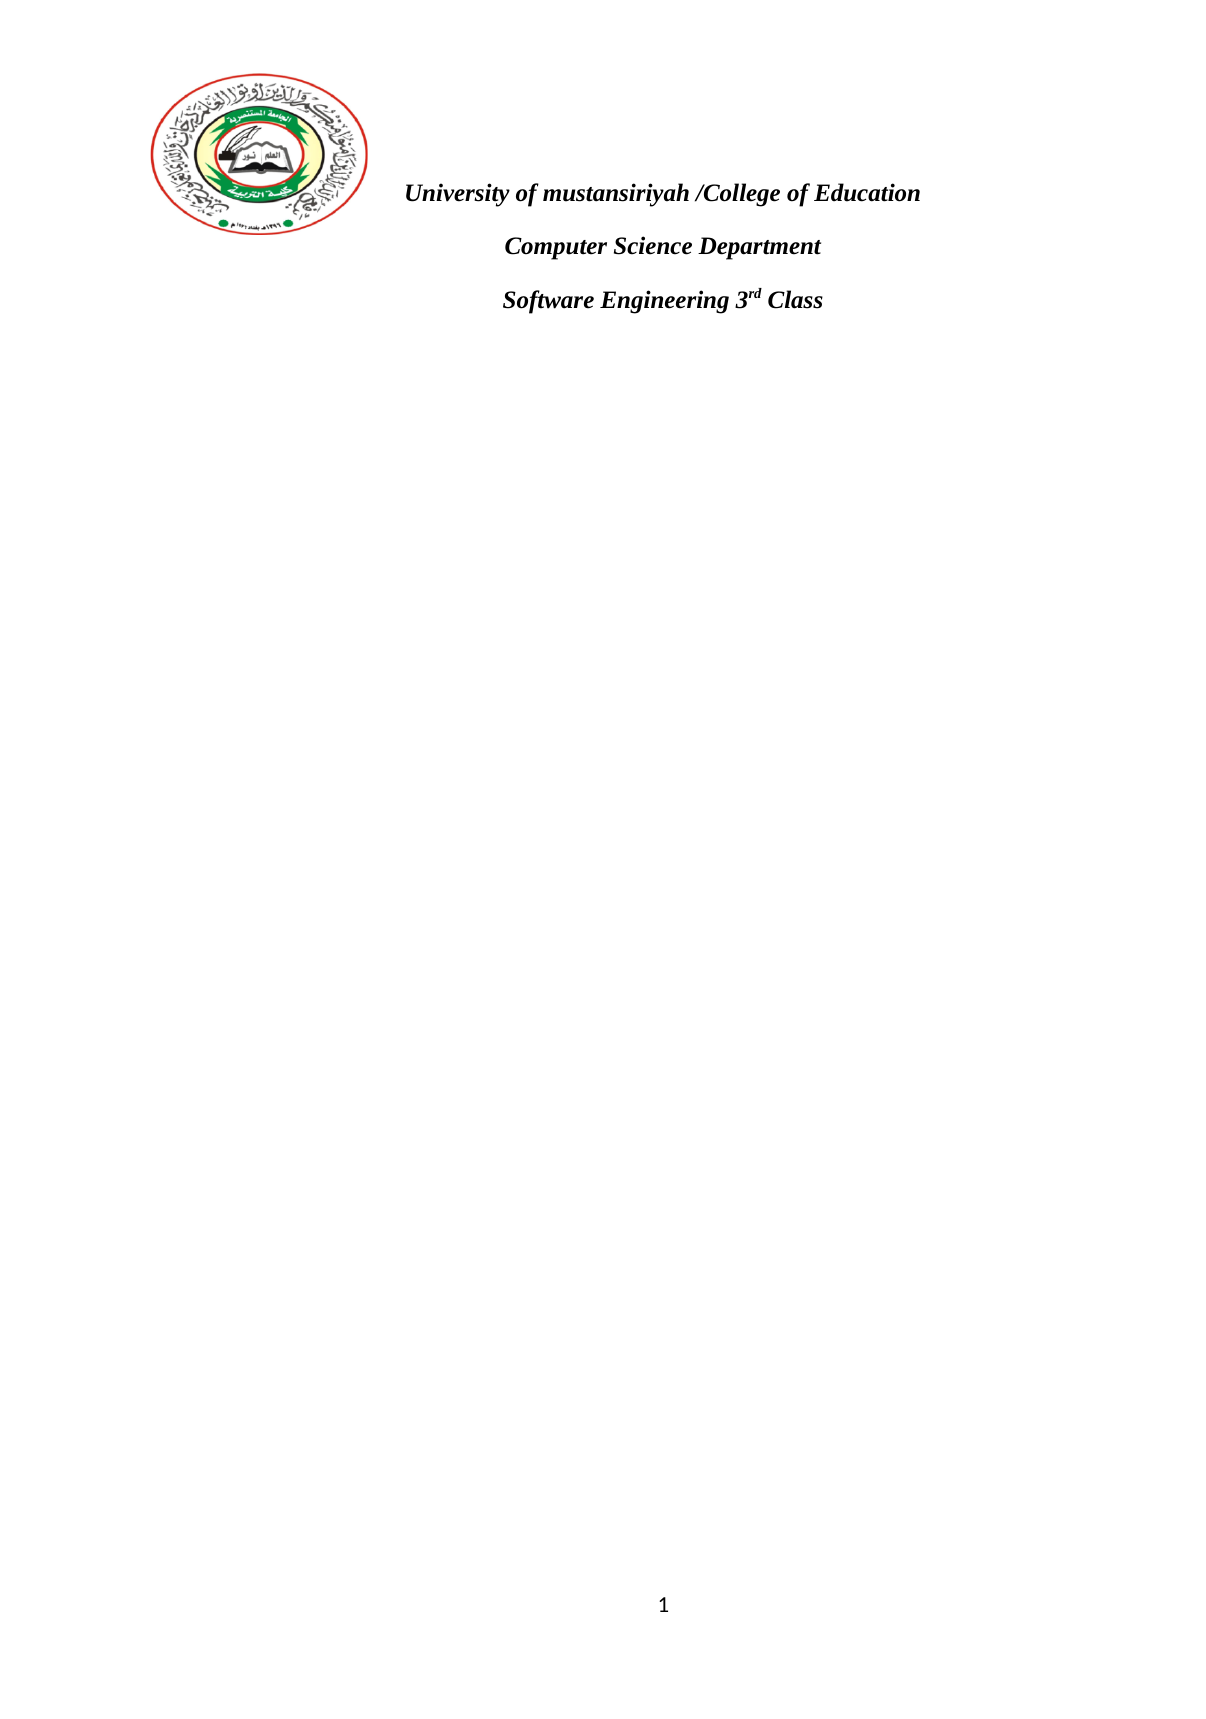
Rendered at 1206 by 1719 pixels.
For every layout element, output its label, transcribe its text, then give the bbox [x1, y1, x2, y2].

text Computer Science Department [158, 231, 1168, 260]
picture [150, 73, 368, 235]
text Software Engineering 3rd Class [158, 285, 1168, 314]
text University of mustansiriyah /College of Education [368, 178, 1168, 206]
